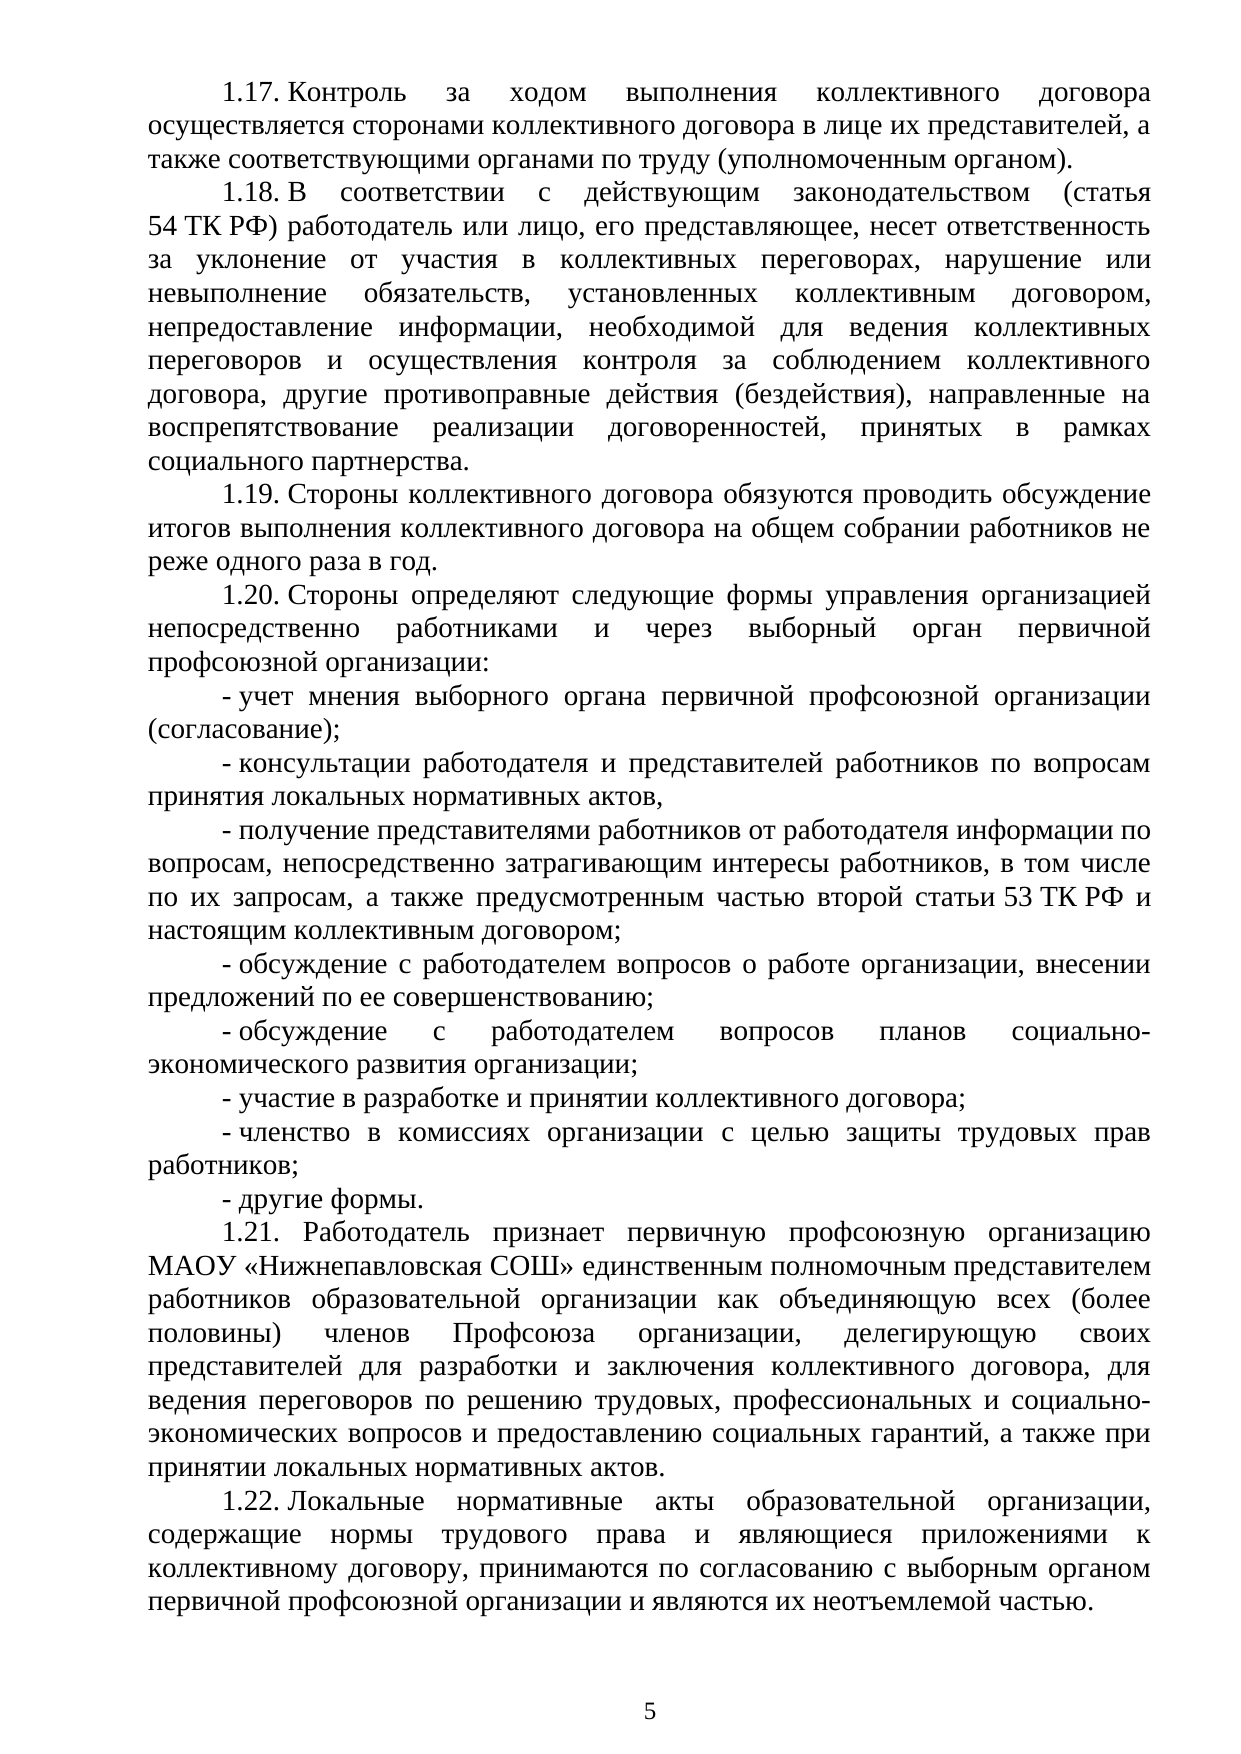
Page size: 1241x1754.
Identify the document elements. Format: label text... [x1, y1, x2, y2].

text 1.20. Стороны определяют следующие формы управления организацией непосредственно работниками и через выборный орган первичной профсоюзной организации: [148, 577, 1152, 678]
text 1.17. Контроль за ходом выполнения коллективного договора осуществляется сторонами коллективного договора в лице их представителей, а также соответствующими органами по труду (уполномоченным органом). [148, 74, 1152, 174]
text 1.21. Работодатель признает первичную профсоюзную организацию МАОУ «Нижнепавловская СОШ» единственным полномочным представителем работников образовательной организации как объединяющую всех (более половины) членов Профсоюза организации, делегирующую своих представителей для разработки и заключения коллективного договора, для ведения переговоров по решению трудовых, профессиональных и социально- экономических вопросов и предоставлению социальных гарантий, а также при принятии локальных нормативных актов. [148, 1214, 1152, 1483]
text - обсуждение с работодателем вопросов планов социально-экономического развития организации; [148, 1013, 1152, 1080]
text - членство в комиссиях организации с целью защиты трудовых прав работников; [148, 1114, 1152, 1181]
text 1.19. Стороны коллективного договора обязуются проводить обсуждение итогов выполнения коллективного договора на общем собрании работников не реже одного раза в год. [148, 476, 1152, 577]
text 1.18. В соответствии с действующим законодательством (статья 54 ТК РФ) работодатель или лицо, его представляющее, несет ответственность за уклонение от участия в коллективных переговорах, нарушение или невыполнение обязательств, установленных коллективным договором, непредоставление информации, необходимой для ведения коллективных переговоров и осуществления контроля за соблюдением коллективного договора, другие противоправные действия (бездействия), направленные на воспрепятствование реализации договоренностей, принятых в рамках социального партнерства. [148, 275, 1152, 476]
text - обсуждение с работодателем вопросов о работе организации, внесении предложений по ее совершенствованию; [148, 946, 1152, 1013]
text - получение представителями работников от работодателя информации по вопросам, непосредственно затрагивающим интересы работников, в том числе по их запросам, а также предусмотренным частью второй статьи 53 ТК РФ и настоящим коллективным договором; [148, 812, 1152, 946]
text 1.22. Локальные нормативные акты образовательной организации, содержащие нормы трудового права и являющиеся приложениями к коллективному договору, принимаются по согласованию с выборным органом первичной профсоюзной организации и являются их неотъемлемой частью. [148, 1483, 1152, 1617]
text - учет мнения выборного органа первичной профсоюзной организации (согласование); [148, 678, 1152, 745]
text - участие в разработке и принятии коллективного договора; [148, 1080, 1152, 1114]
text 1.18. В соответствии с действующим законодательством (статья 54 ТК РФ) работодатель или лицо, его представляющее, несет ответственность за уклонение от участия в коллективных переговорах, нарушение или невыполнение обязательств, установленных коллективным договором, непредоставление информации, необходимой для ведения коллективных переговоров и осуществления контроля за соблюдением коллективного договора, другие противоправные действия (бездействия), направленные на воспрепятствование реализации договоренностей, принятых в рамках социального партнерства. [148, 174, 1152, 275]
text - другие формы. [148, 1181, 1152, 1214]
text - консультации работодателя и представителей работников по вопросам принятия локальных нормативных актов, [148, 745, 1152, 812]
